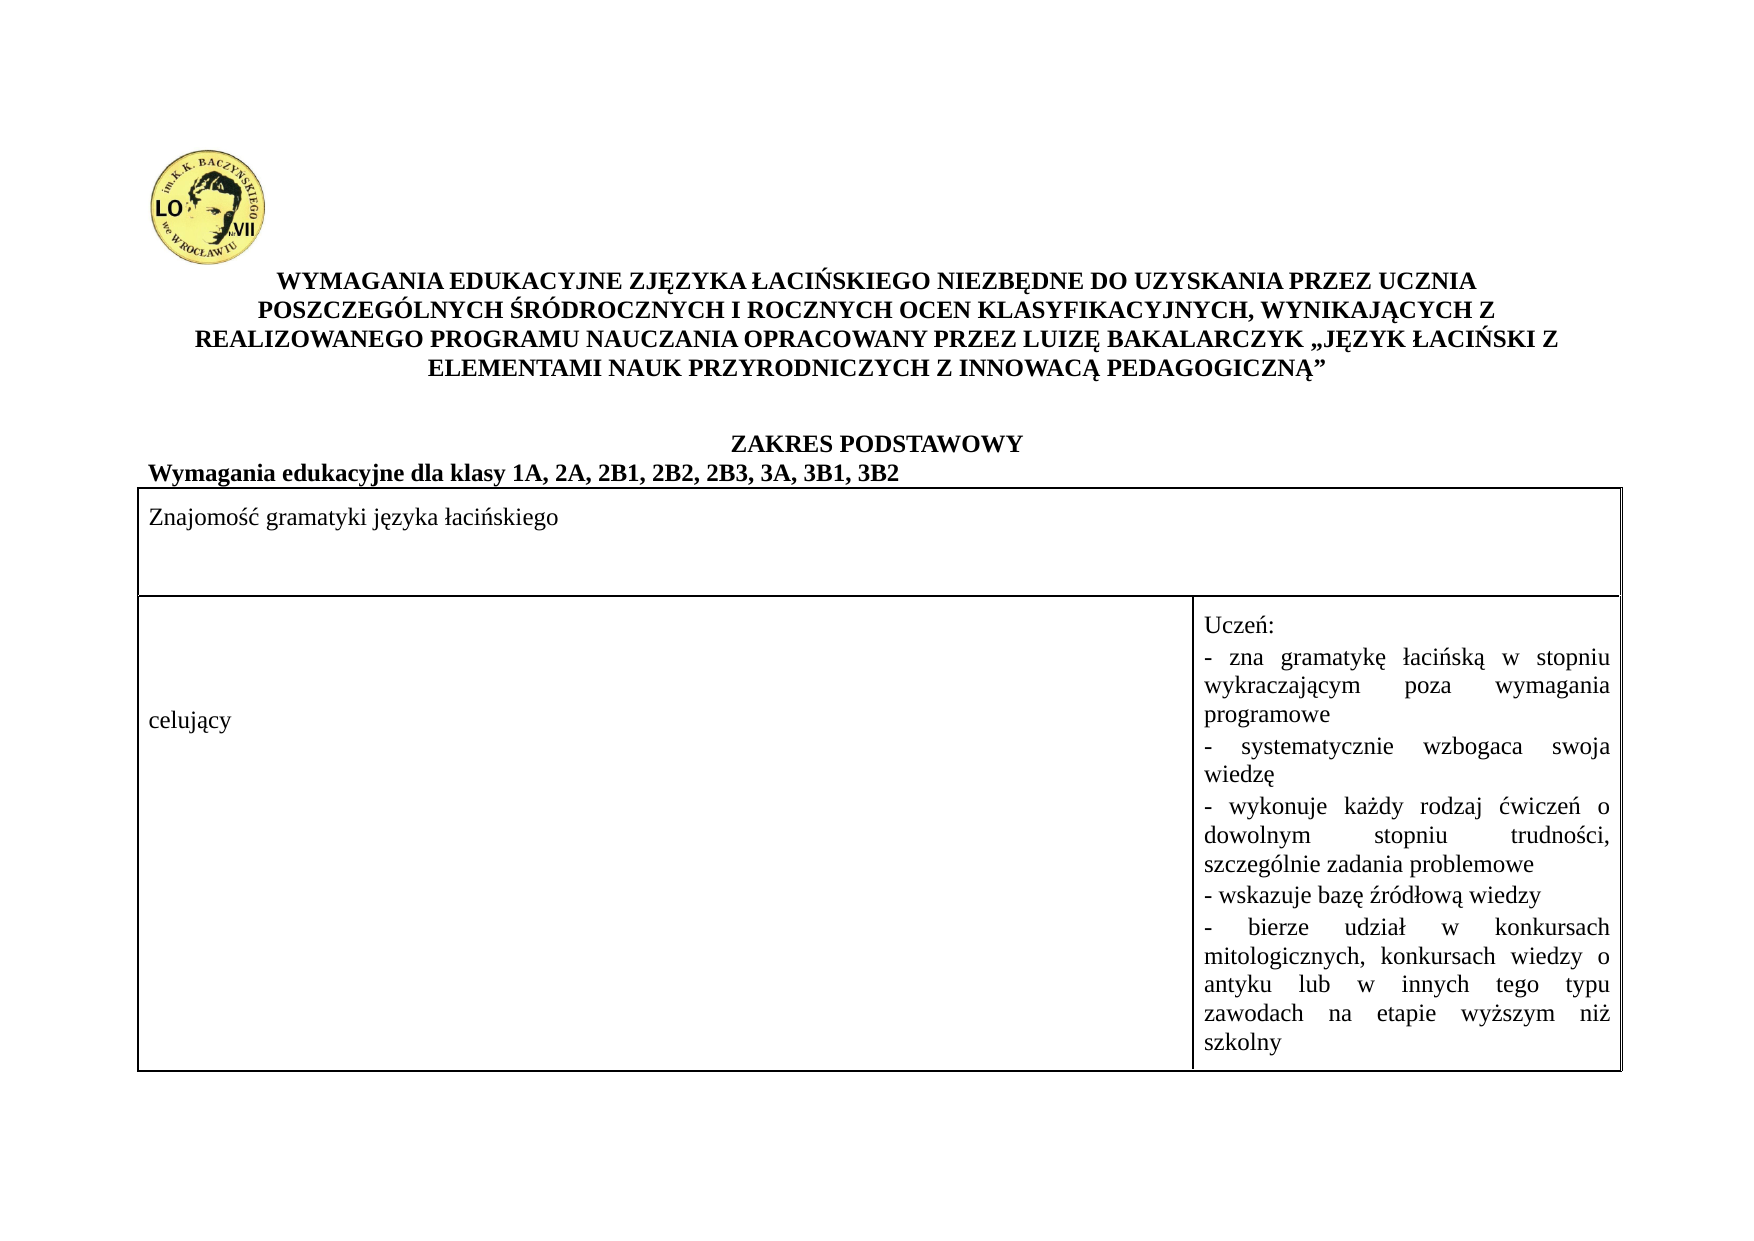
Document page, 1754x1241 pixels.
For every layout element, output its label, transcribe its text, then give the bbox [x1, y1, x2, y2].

picture [147, 147, 268, 267]
table_header Znajomość gramatyki języka łacińskiego [139, 489, 1620, 594]
table_cell celujący [139, 597, 1193, 1070]
text ZAKRES PODSTAWOWY [148, 429, 1606, 458]
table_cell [1193, 595, 1620, 1070]
text Wymagania edukacyjne dla klasy 1A, 2A, 2B1, 2B2, 2B3, 3A, 3B1, 3B2 [148, 458, 1606, 487]
text WYMAGANIA EDUKACYJNE ZJĘZYKA ŁACIŃSKIEGO NIEZBĘDNE DO UZYSKANIA PRZEZ UCZNIA [148, 266, 1606, 295]
text POSZCZEGÓLNYCH ŚRÓDROCZNYCH I ROCZNYCH OCEN KLASYFIKACYJNYCH, WYNIKAJĄCYCH Z REALIZOWANEGO PROGRAMU NAUCZANIA OPRACOWANY PRZEZ LUIZĘ BAKALARCZYK „JĘZYK ŁACIŃSKI Z ELEMENTAMI NAUK PRZYRODNICZYCH Z INNOWACĄ PEDAGOGICZNĄ” [148, 295, 1606, 381]
